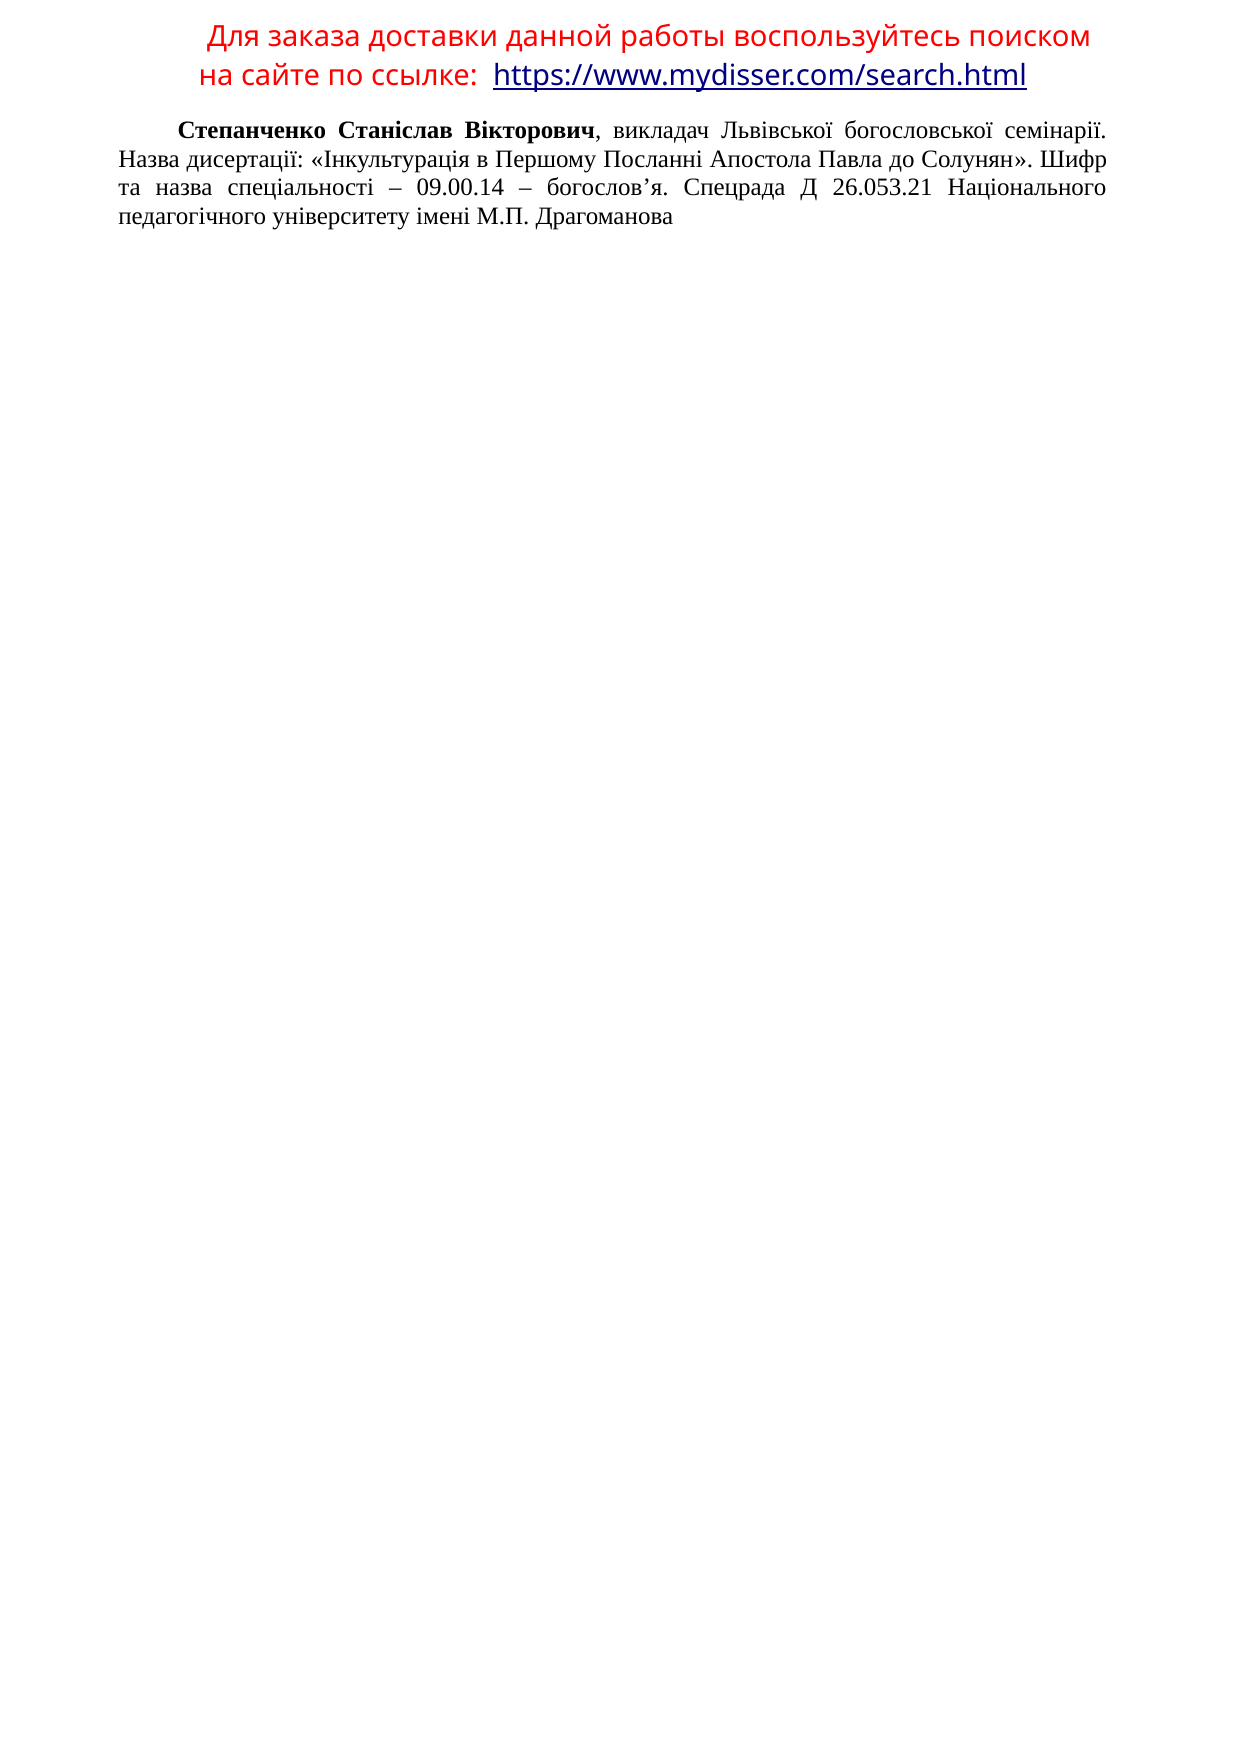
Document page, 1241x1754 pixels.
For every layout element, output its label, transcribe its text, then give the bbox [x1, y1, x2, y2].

text Степанченко Станіслав Вікторович, викладач Львівської богословської семінарії. Назва дисертації: «Інкультурація в Першому Посланні Апостола Павла до Солунян». Шифр та назва спеціальності – 09.00.14 – богослов’я. Спецрада Д 26.053.21 Національного педагогічного університету імені М.П. Драгоманова [118, 115, 1107, 230]
